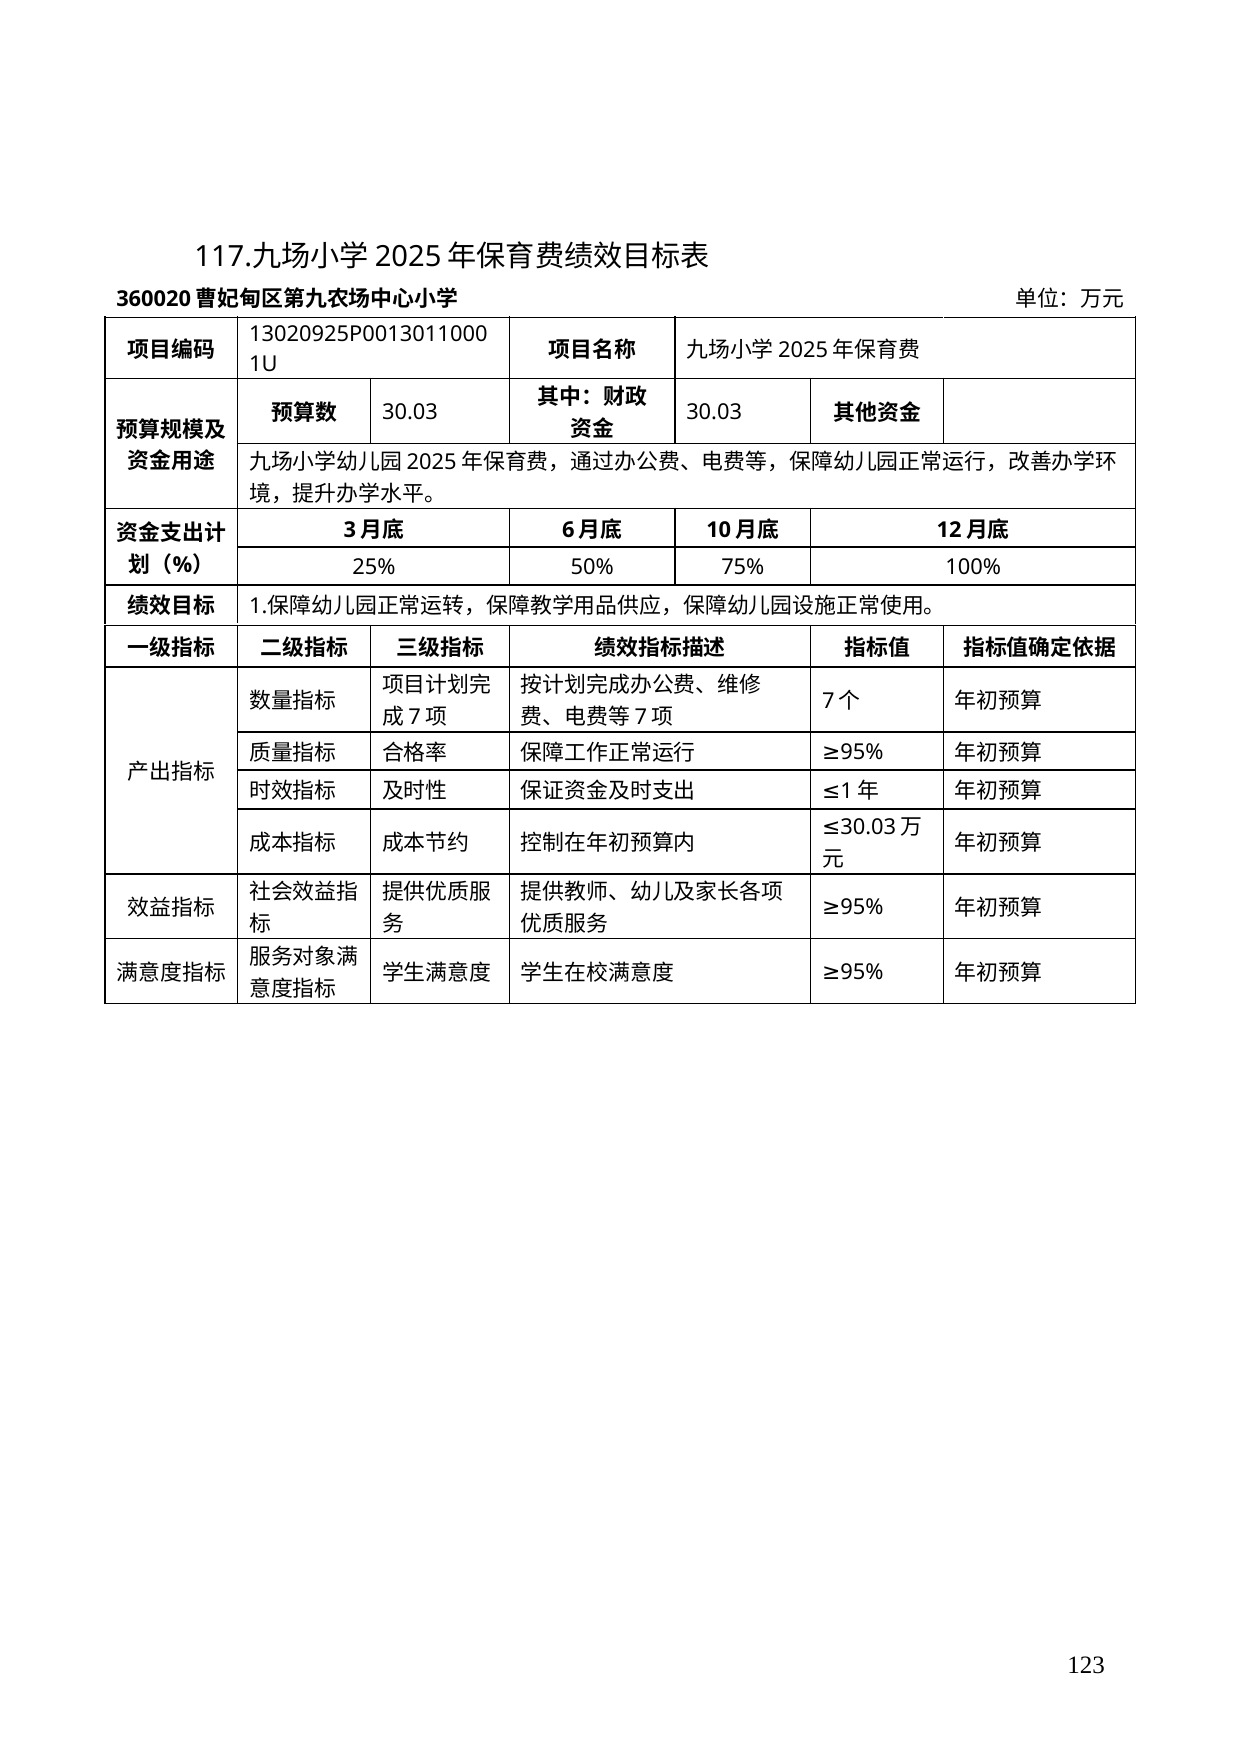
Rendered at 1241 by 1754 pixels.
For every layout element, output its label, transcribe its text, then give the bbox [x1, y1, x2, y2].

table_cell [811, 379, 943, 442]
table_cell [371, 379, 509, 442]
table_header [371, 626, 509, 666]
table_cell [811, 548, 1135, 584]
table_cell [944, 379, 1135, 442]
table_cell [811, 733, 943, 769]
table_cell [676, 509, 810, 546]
text 117.九场小学2025年保育费绩效目标表 [136, 235, 1104, 275]
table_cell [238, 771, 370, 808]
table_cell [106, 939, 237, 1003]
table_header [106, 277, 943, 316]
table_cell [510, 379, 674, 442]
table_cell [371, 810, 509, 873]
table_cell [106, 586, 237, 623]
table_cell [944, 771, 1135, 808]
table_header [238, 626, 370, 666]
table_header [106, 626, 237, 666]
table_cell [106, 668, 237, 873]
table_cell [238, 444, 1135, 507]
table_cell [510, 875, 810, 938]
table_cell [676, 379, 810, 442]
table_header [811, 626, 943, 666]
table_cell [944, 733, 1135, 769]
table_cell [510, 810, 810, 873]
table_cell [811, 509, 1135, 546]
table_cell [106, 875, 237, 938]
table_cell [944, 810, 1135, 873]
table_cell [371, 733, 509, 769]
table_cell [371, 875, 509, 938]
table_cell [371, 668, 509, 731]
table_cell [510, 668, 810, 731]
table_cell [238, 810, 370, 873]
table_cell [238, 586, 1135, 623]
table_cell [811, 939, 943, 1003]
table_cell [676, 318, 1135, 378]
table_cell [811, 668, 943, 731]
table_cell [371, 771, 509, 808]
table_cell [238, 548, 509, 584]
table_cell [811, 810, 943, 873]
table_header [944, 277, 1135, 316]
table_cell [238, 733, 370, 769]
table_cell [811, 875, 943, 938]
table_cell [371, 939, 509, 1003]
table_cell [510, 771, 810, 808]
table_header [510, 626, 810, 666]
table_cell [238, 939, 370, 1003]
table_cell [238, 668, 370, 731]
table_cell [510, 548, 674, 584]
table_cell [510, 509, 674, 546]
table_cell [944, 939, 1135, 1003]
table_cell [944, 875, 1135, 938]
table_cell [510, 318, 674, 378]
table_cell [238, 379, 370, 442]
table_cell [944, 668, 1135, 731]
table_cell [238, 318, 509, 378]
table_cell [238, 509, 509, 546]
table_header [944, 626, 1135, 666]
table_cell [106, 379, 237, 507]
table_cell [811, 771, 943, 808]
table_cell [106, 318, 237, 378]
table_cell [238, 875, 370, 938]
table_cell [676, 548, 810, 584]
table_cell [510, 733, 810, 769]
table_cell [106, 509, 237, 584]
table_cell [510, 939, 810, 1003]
